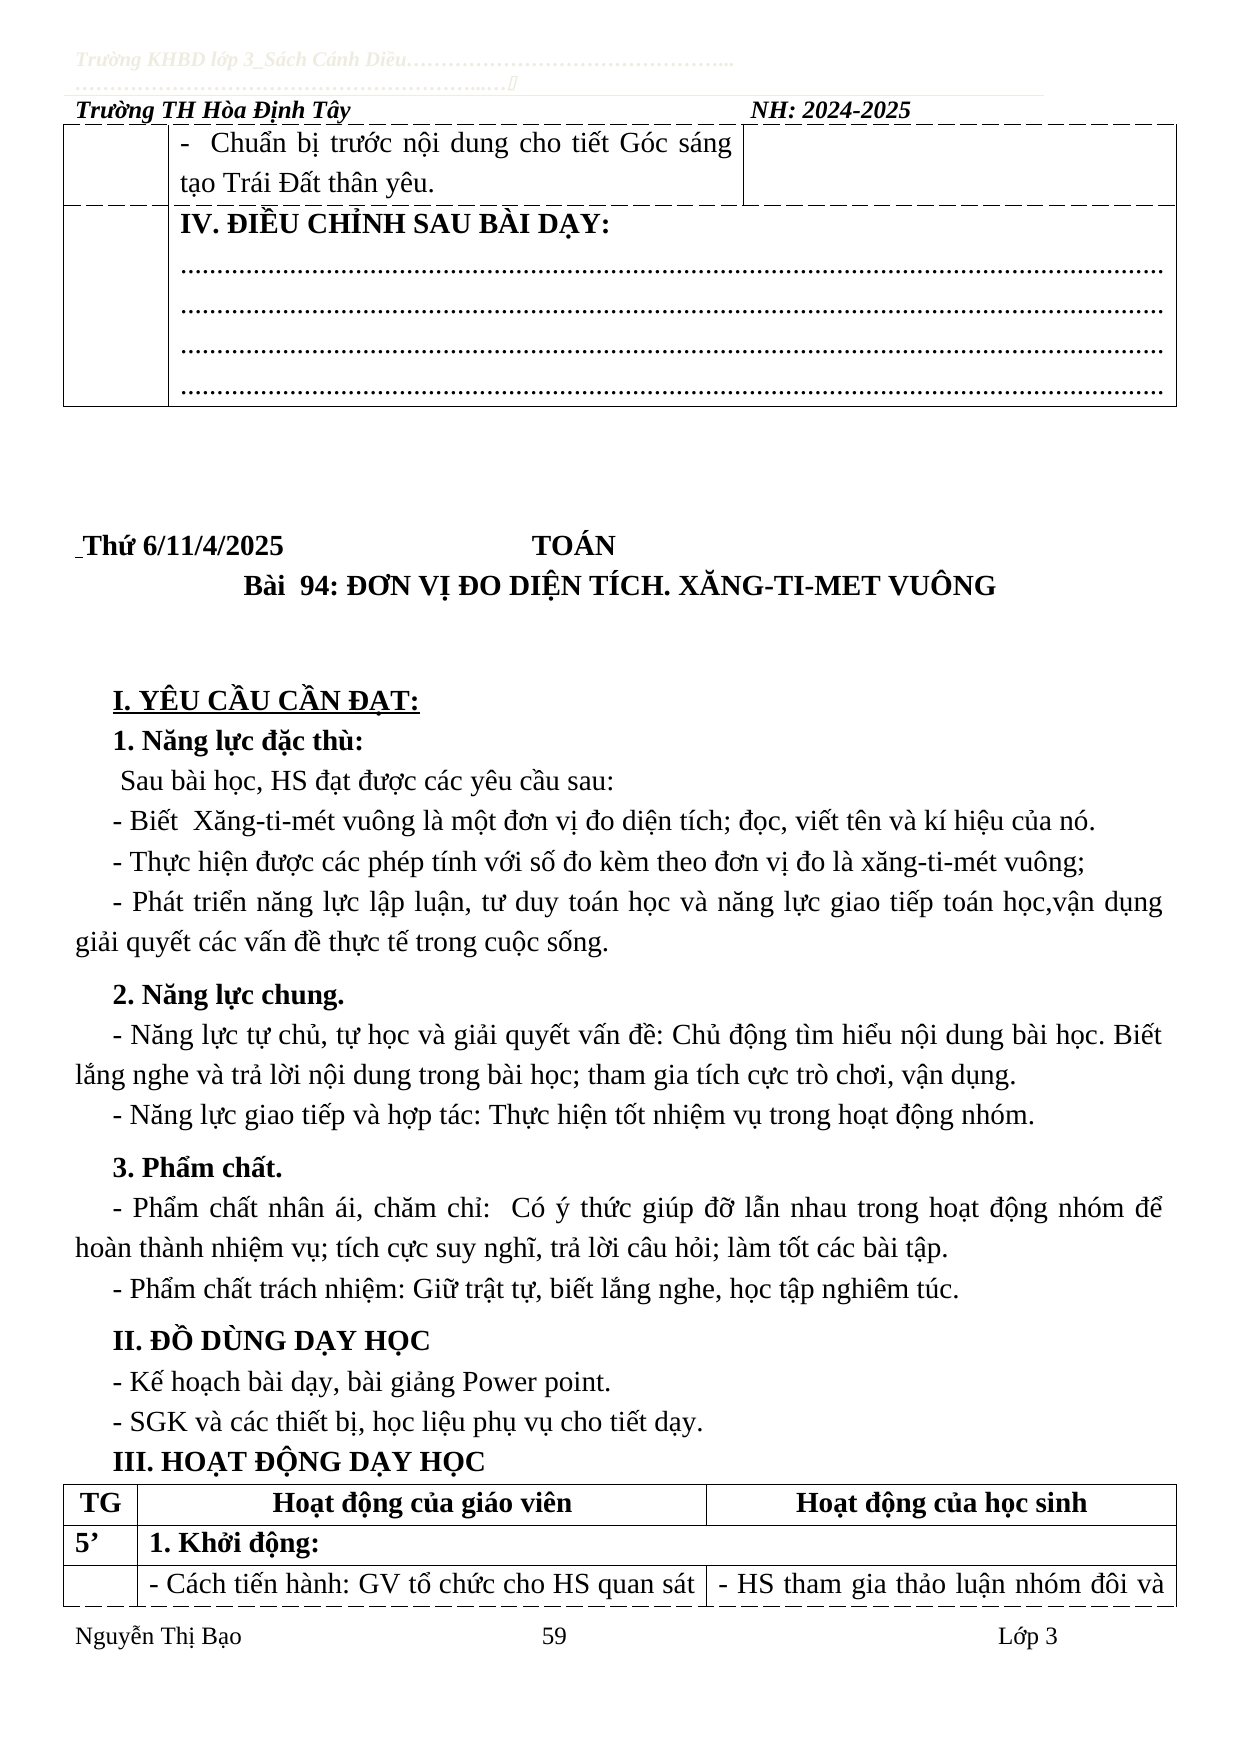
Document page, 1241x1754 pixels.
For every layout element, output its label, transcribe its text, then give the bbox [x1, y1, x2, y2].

table_cell 5’ [64, 1526, 137, 1565]
text Bài 94: ĐƠN VỊ ĐO DIỆN TÍCH. XĂNG-TI-MET VUÔNG [75, 568, 1165, 601]
text Sau bài học, HS đạt được các yêu cầu sau: [75, 763, 1165, 797]
text - Phẩm chất trách nhiệm: Giữ trật tự, biết lắng nghe, học tập nghiêm túc. [75, 1271, 1165, 1304]
table_cell IV. ĐIỀU CHỈNH SAU BÀI DẠY: ....................................................................................................................................... ....................................................................................................................................... ....................................................................................................................................... ....................................................................................................................................... [169, 205, 1176, 406]
text 1. Năng lực đặc thù: [75, 723, 1165, 757]
text Thứ 6/11/4/2025 TOÁN [75, 528, 1165, 561]
table_cell [64, 205, 168, 406]
text - Thực hiện được các phép tính với số đo kèm theo đơn vị đo là xăng-ti-mét vuông; [75, 844, 1165, 877]
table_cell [707, 1566, 1176, 1606]
text - Năng lực tự chủ, tự học và giải quyết vấn đề: Chủ động tìm hiểu nội dung bài học. Biết lắng nghe và trả lời nội dung trong bài học; tham gia tích cực trò chơi, vận dụng. [75, 1017, 1165, 1091]
table_cell 1. Khởi động: [138, 1526, 1176, 1565]
text 3. Phẩm chất. [75, 1150, 1165, 1184]
text 2. Năng lực chung. [75, 977, 1165, 1010]
text - Phát triển năng lực lập luận, tư duy toán học và năng lực giao tiếp toán học,vận dụng giải quyết các vấn đề thực tế trong cuộc sống. [75, 884, 1165, 958]
table_header Hoạt động của giáo viên [138, 1485, 706, 1524]
text I. YÊU CẦU CẦN ĐẠT: [75, 683, 1165, 716]
table_header Hoạt động của học sinh [707, 1485, 1176, 1524]
text - Kế hoạch bài dạy, bài giảng Power point. [75, 1364, 1165, 1397]
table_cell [138, 1566, 706, 1606]
table_header TG [64, 1485, 137, 1524]
text II. ĐỒ DÙNG DẠY HỌC [75, 1323, 1165, 1357]
text - Năng lực giao tiếp và hợp tác: Thực hiện tốt nhiệm vụ trong hoạt động nhóm. [75, 1097, 1165, 1131]
text - Phẩm chất nhân ái, chăm chỉ: Có ý thức giúp đỡ lẫn nhau trong hoạt động nhóm để hoàn thành nhiệm vụ; tích cực suy nghĩ, trả lời câu hỏi; làm tốt các bài tập. [75, 1190, 1165, 1264]
text III. HOẠT ĐỘNG DẠY HỌC [75, 1444, 1165, 1478]
table_cell [64, 1566, 137, 1606]
text - Biết Xăng-ti-mét vuông là một đơn vị đo diện tích; đọc, viết tên và kí hiệu của nó. [75, 803, 1165, 837]
table_cell [64, 124, 168, 205]
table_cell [169, 124, 743, 205]
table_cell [744, 124, 1176, 205]
text - SGK và các thiết bị, học liệu phụ vụ cho tiết dạy. [75, 1404, 1165, 1437]
